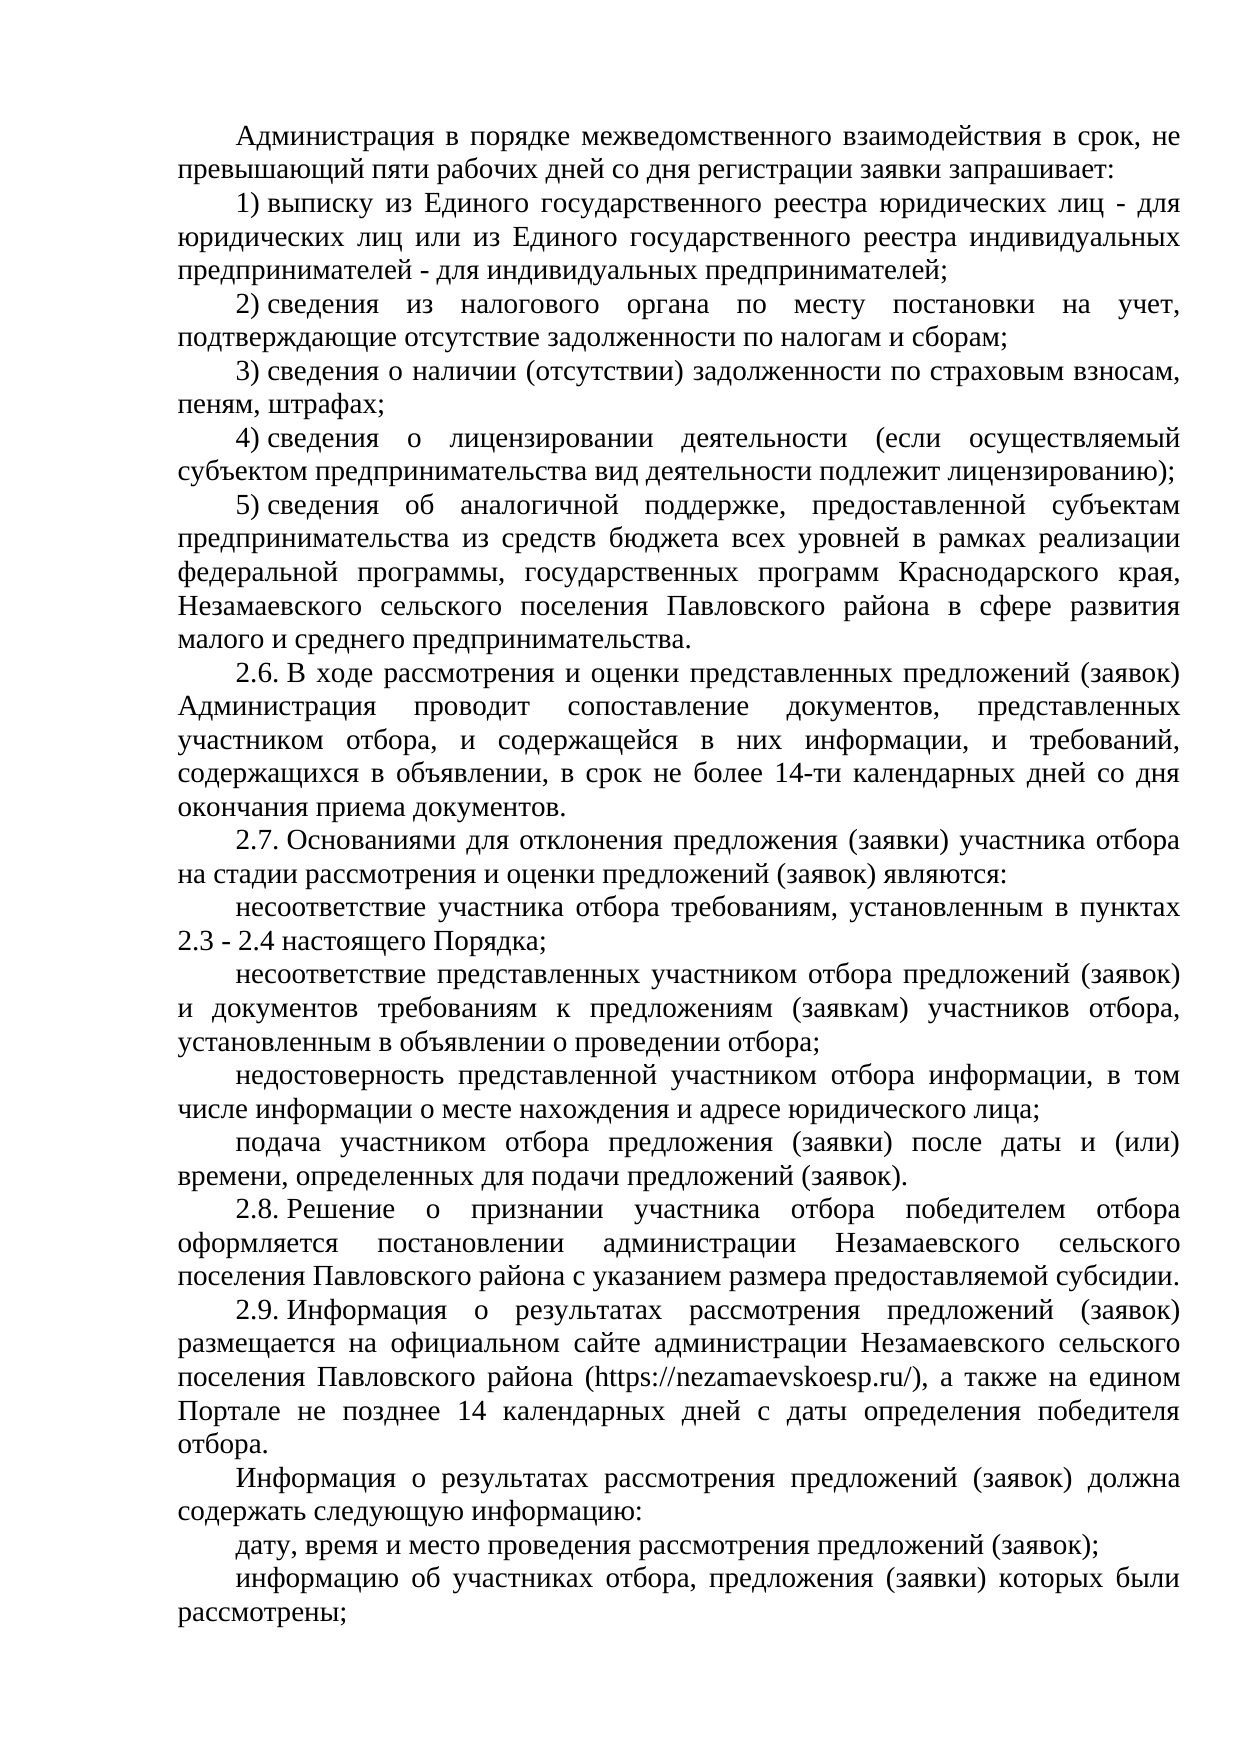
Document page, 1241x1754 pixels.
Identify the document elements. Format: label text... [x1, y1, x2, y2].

text дату, время и место проведения рассмотрения предложений (заявок); [177, 1527, 1181, 1560]
text 2.8. Решение о признании участника отбора победителем отбора оформляется постановлении администрации Незамаевского сельского поселения Павловского района с указанием размера предоставляемой субсидии. [177, 1191, 1181, 1292]
text Администрация в порядке межведомственного взаимодействия в срок, не превышающий пяти рабочих дней со дня регистрации заявки запрашивает: [177, 118, 1181, 185]
text информацию об участниках отбора, предложения (заявки) которых были рассмотрены; [177, 1560, 1181, 1627]
text 2) сведения из налогового органа по месту постановки на учет, подтверждающие отсутствие задолженности по налогам и сборам; [177, 286, 1181, 353]
text 5) сведения об аналогичной поддержке, предоставленной субъектам предпринимательства из средств бюджета всех уровней в рамках реализации федеральной программы, государственных программ Краснодарского края, Незамаевского сельского поселения Павловского района в сфере развития малого и среднего предпринимательства. [177, 487, 1181, 655]
text подача участником отбора предложения (заявки) после даты и (или) времени, определенных для подачи предложений (заявок). [177, 1124, 1181, 1191]
text 3) сведения о наличии (отсутствии) задолженности по страховым взносам, пеням, штрафах; [177, 353, 1181, 420]
text 4) сведения о лицензировании деятельности (если осуществляемый субъектом предпринимательства вид деятельности подлежит лицензированию); [177, 420, 1181, 487]
text несоответствие представленных участником отбора предложений (заявок) и документов требованиям к предложениям (заявкам) участников отбора, установленным в объявлении о проведении отбора; [177, 957, 1181, 1057]
text 2.7. Основаниями для отклонения предложения (заявки) участника отбора на стадии рассмотрения и оценки предложений (заявок) являются: [177, 822, 1181, 889]
text 2.6. В ходе рассмотрения и оценки представленных предложений (заявок) Администрация проводит сопоставление документов, представленных участником отбора, и содержащейся в них информации, и требований, содержащихся в объявлении, в срок не более 14-ти календарных дней со дня окончания приема документов. [177, 655, 1181, 822]
text Информация о результатах рассмотрения предложений (заявок) должна содержать следующую информацию: [177, 1460, 1181, 1527]
text 1) выписку из Единого государственного реестра юридических лиц - для юридических лиц или из Единого государственного реестра индивидуальных предпринимателей - для индивидуальных предпринимателей; [177, 185, 1181, 286]
text несоответствие участника отбора требованиям, установленным в пунктах 2.3 - 2.4 настоящего Порядка; [177, 889, 1181, 957]
text 2.9. Информация о результатах рассмотрения предложений (заявок) размещается на официальном сайте администрации Незамаевского сельского поселения Павловского района (https://nezamaevskoesp.ru/), а также на едином Портале не позднее 14 календарных дней с даты определения победителя отбора. [177, 1292, 1181, 1460]
text недостоверность представленной участником отбора информации, в том числе информации о месте нахождения и адресе юридического лица; [177, 1057, 1181, 1124]
